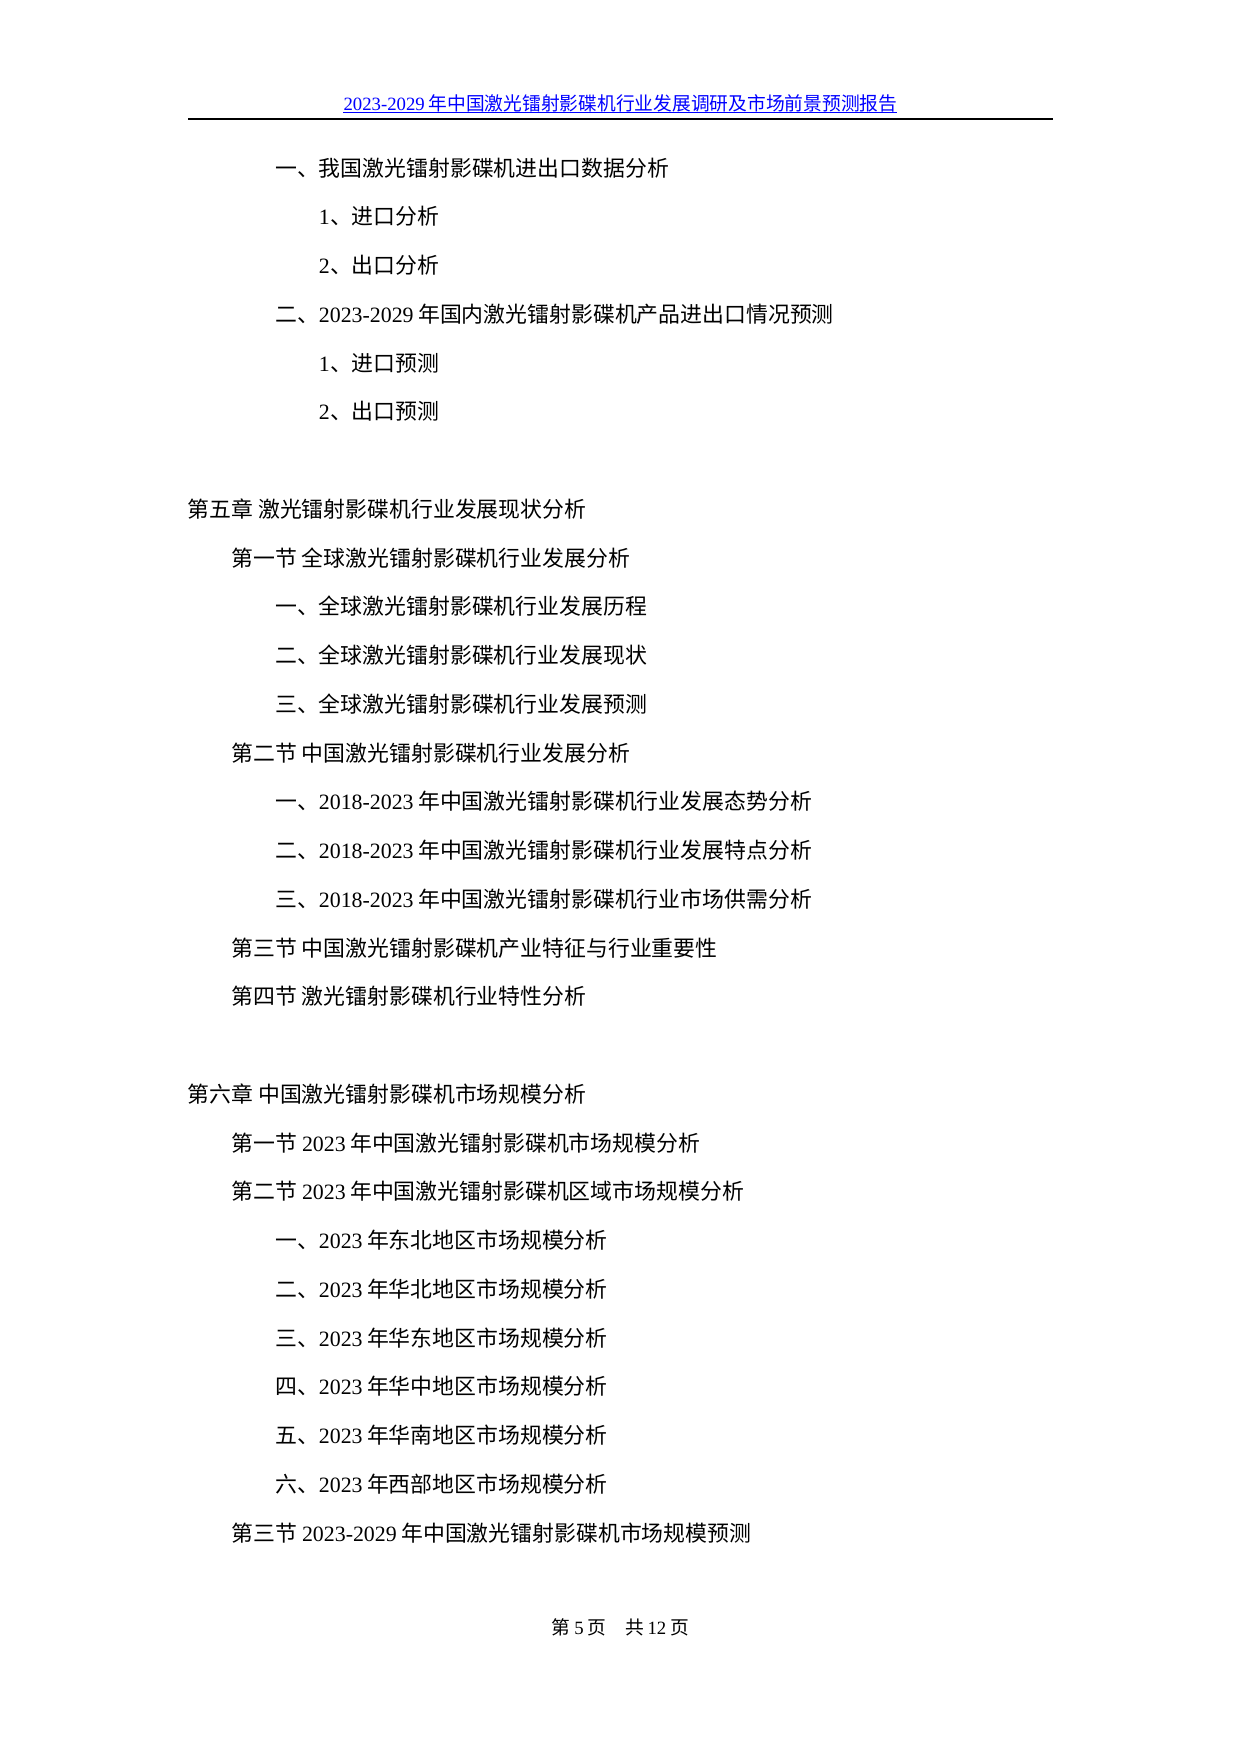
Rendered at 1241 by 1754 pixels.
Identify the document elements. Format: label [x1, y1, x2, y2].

text [187, 150, 1053, 1548]
